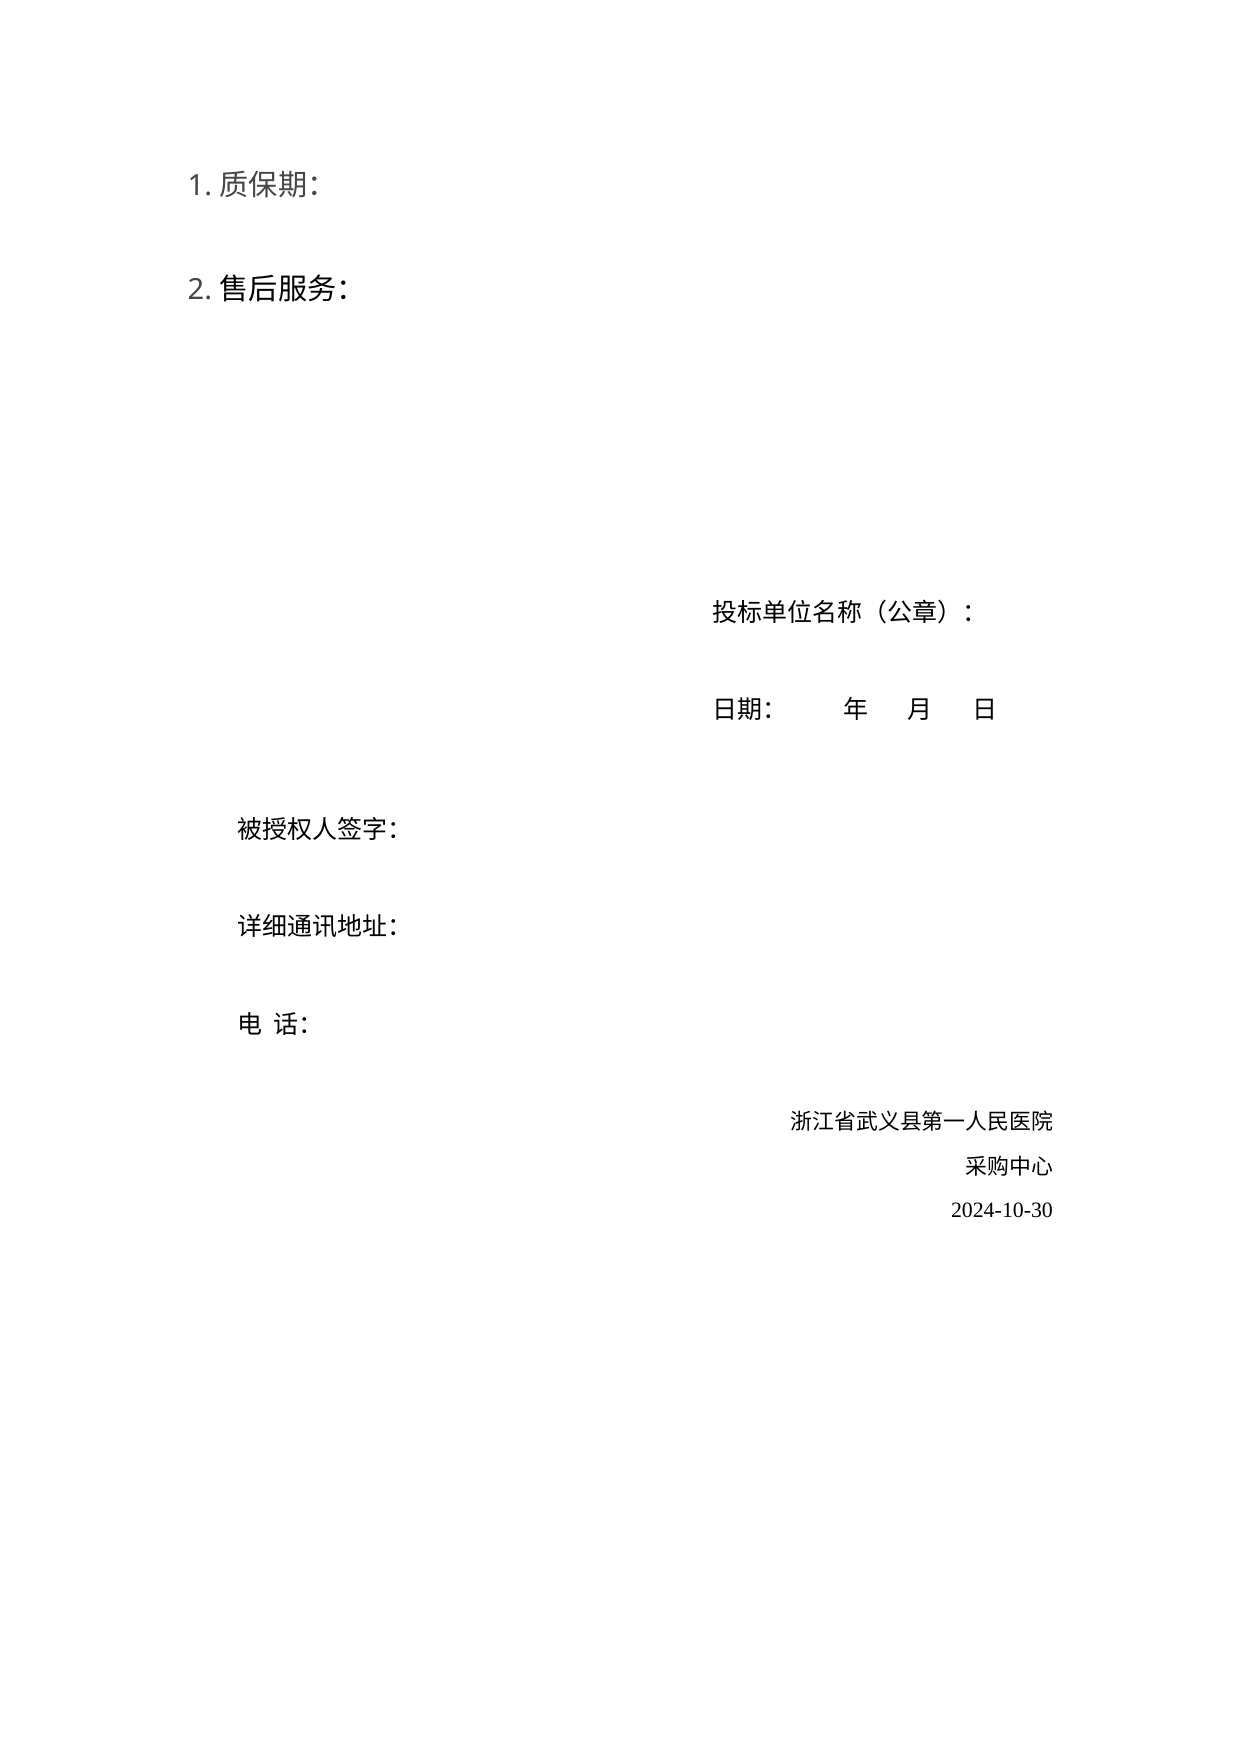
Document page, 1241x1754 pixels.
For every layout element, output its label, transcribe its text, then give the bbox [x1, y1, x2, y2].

text 电 话： [187, 1004, 1053, 1041]
text 日期： 年 月 日 [187, 690, 1053, 726]
text 投标单位名称（公章）： [187, 592, 1053, 629]
text 浙江省武义县第一人民医院 [187, 1104, 1053, 1136]
text 详细通讯地址： [187, 907, 1053, 943]
list 售后服务： [187, 266, 1053, 349]
text 采购中心 [187, 1149, 1053, 1181]
text 被授权人签字： [187, 809, 1053, 846]
list 质保期： [187, 162, 1053, 204]
text 2024-10-30 [187, 1194, 1053, 1226]
